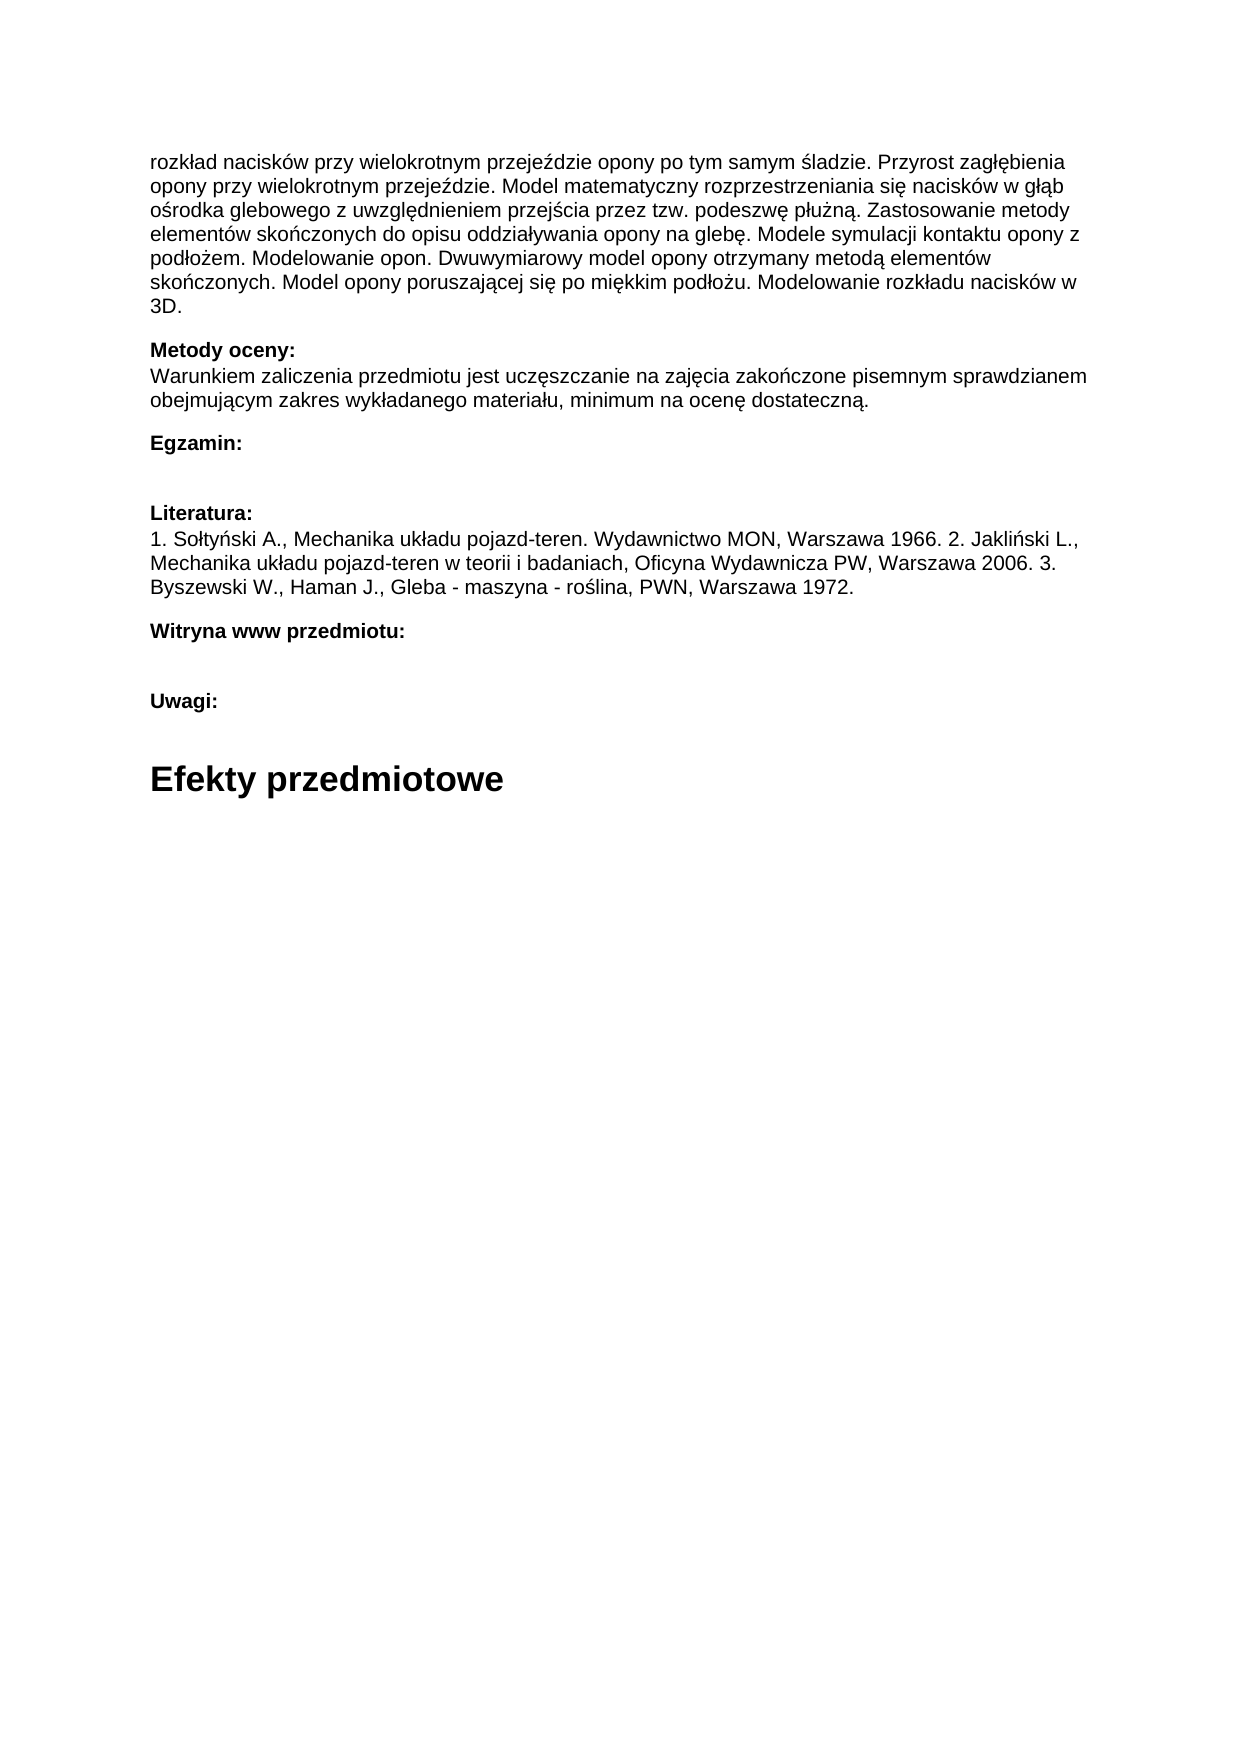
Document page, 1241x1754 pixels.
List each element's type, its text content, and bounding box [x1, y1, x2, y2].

text 1. Sołtyński A., Mechanika układu pojazd-teren. Wydawnictwo MON, Warszawa 1966. 2. Jakliński L., Mechanika układu pojazd-teren w teorii i badaniach, Oficyna Wydawnicza PW, Warszawa 2006. 3. Byszewski W., Haman J., Gleba - maszyna - roślina, PWN, Warszawa 1972. [150, 527, 1090, 599]
text Warunkiem zaliczenia przedmiotu jest uczęszczanie na zajęcia zakończone pisemnym sprawdzianem obejmującym zakres wykładanego materiału, minimum na ocenę dostateczną. [150, 363, 1090, 411]
text Uwagi: [150, 688, 1090, 712]
text Egzamin: [150, 431, 1090, 455]
subtitle Efekty przedmiotowe [150, 758, 1090, 799]
text Literatura: [150, 501, 1090, 525]
text Witryna www przedmiotu: [150, 619, 1090, 643]
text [150, 150, 1090, 318]
text Metody oceny: [150, 337, 1090, 361]
